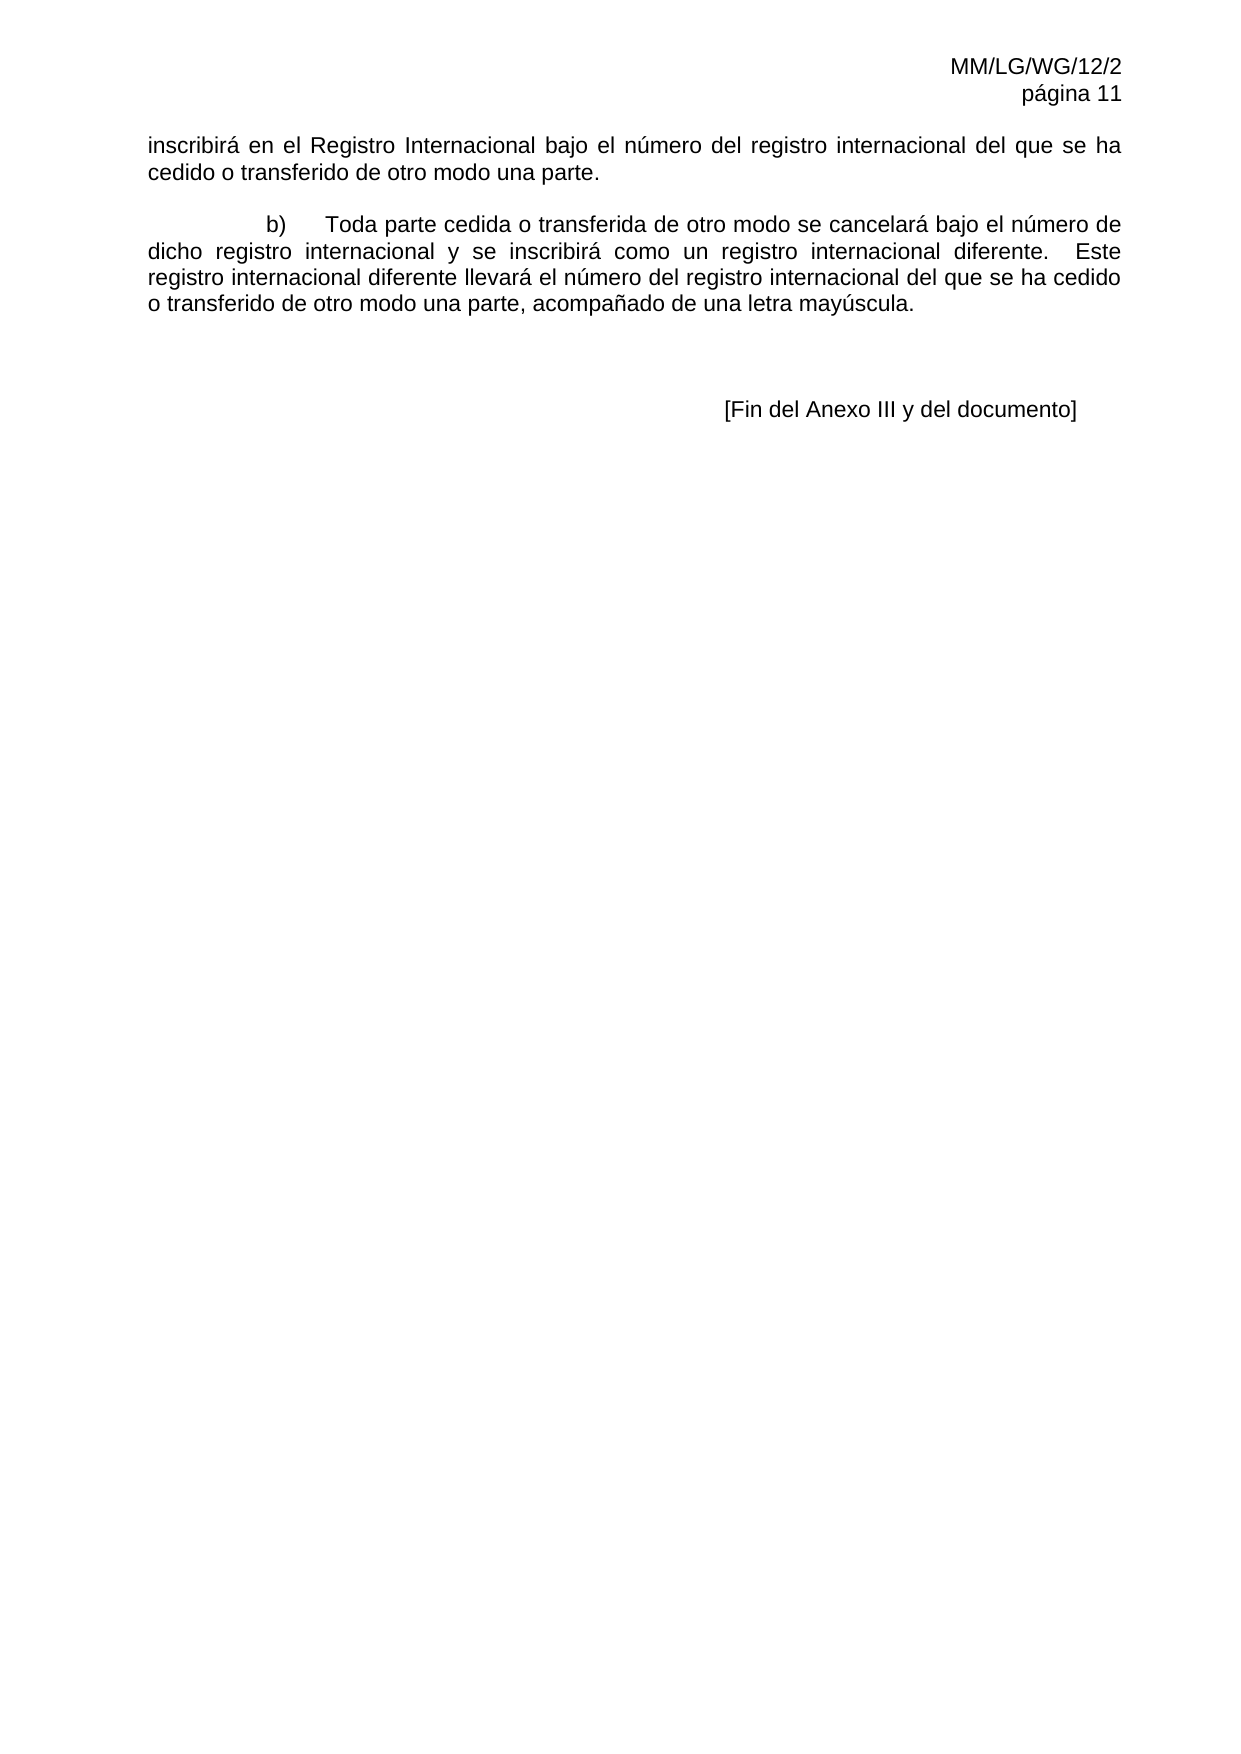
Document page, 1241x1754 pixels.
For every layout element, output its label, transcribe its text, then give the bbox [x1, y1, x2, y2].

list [148, 132, 1122, 185]
text [Fin del Anexo III y del documento] [724, 396, 1122, 422]
list Toda parte cedida o transferida de otro modo se cancelará bajo el número de dicho registro internacional y se inscribirá como un registro internacional diferente. Este registro internacional diferente llevará el número del registro internacional del que se ha cedido o transferido de otro modo una parte, acompañado de una letra mayúscula. [148, 211, 1122, 317]
